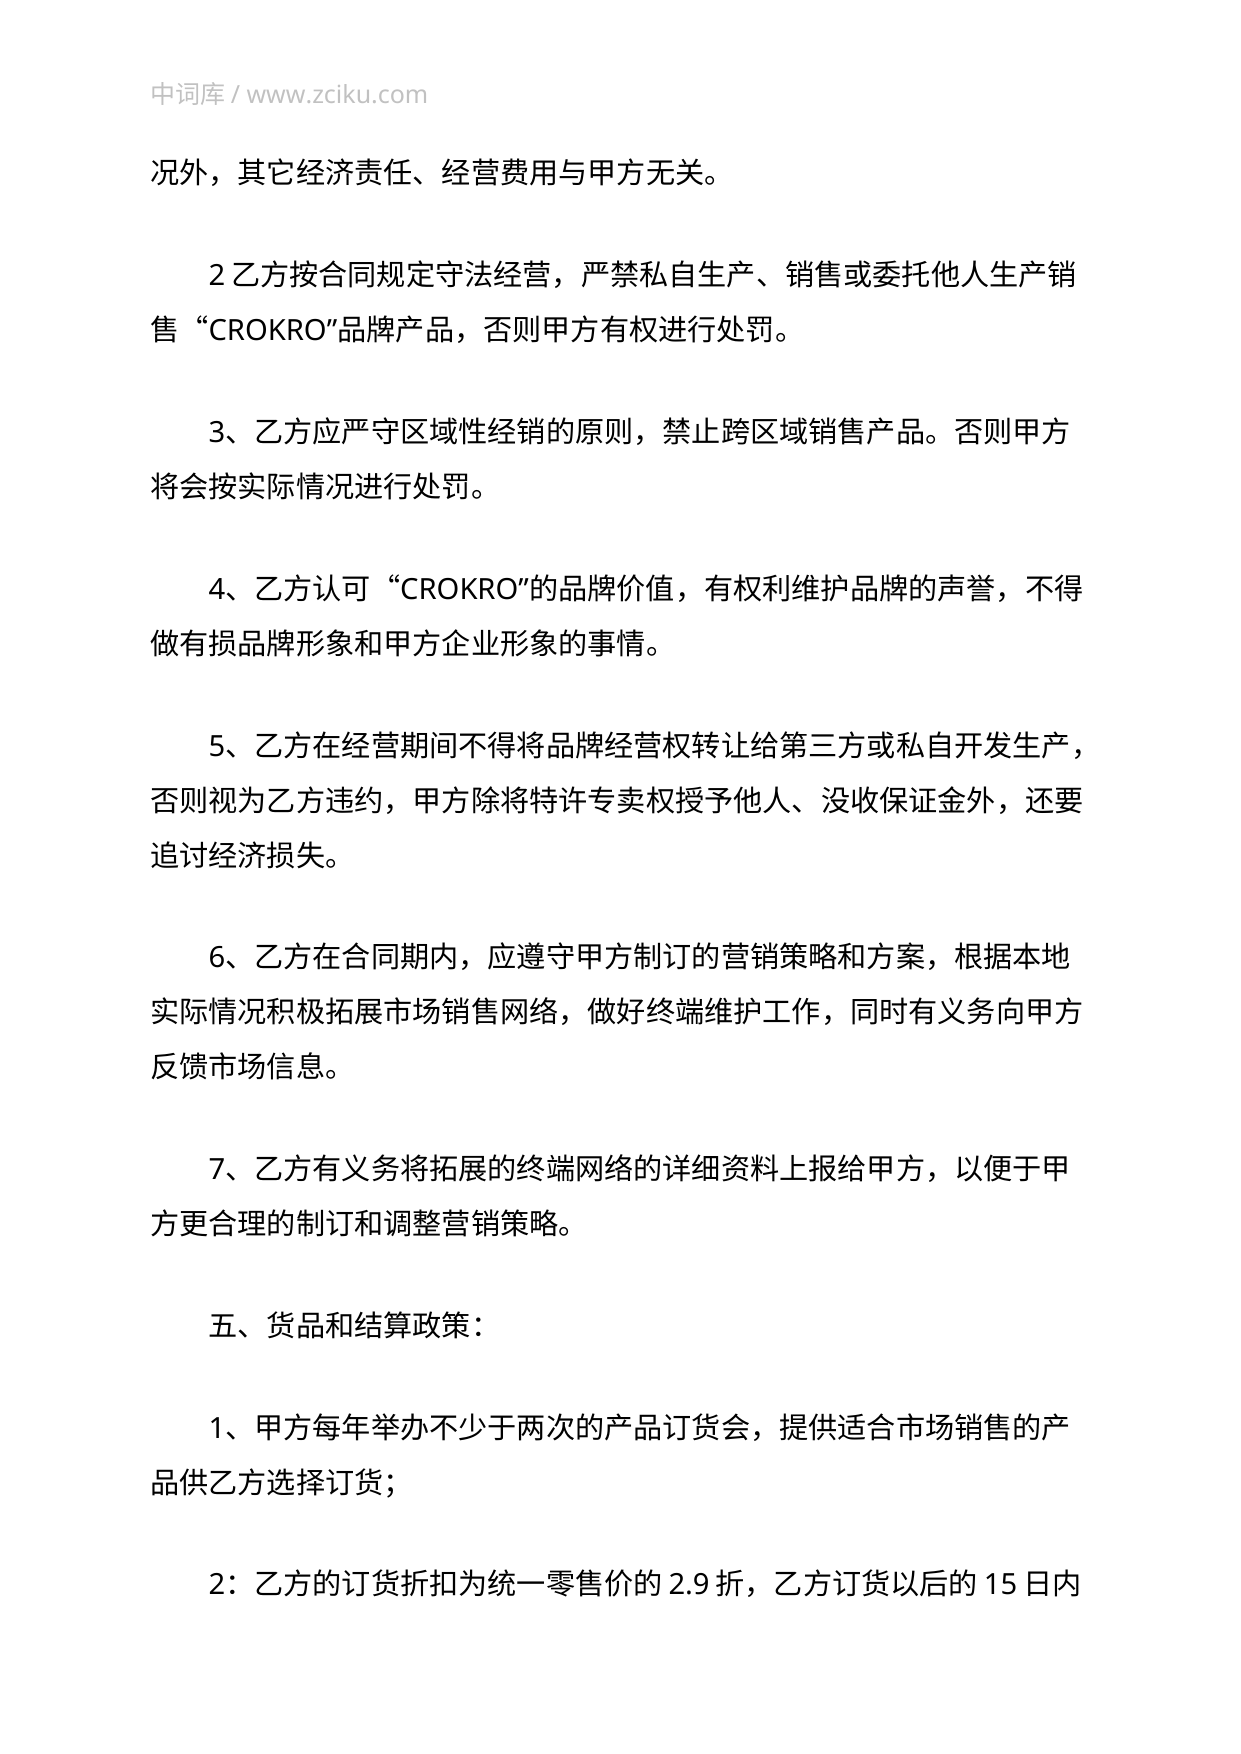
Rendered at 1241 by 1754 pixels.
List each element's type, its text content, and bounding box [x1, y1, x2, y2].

text 7、乙方有义务将拓展的终端网络的详细资料上报给甲方，以便于甲方更合理的制订和调整营销策略。 [150, 1146, 1090, 1243]
text 2乙方按合同规定守法经营，严禁私自生产、销售或委托他人生产销售“CROKRO”品牌产品，否则甲方有权进行处罚。 [150, 252, 1090, 349]
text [150, 1561, 1090, 1603]
text 4、乙方认可“CROKRO”的品牌价值，有权利维护品牌的声誉，不得做有损品牌形象和甲方企业形象的事情。 [150, 566, 1090, 663]
text 3、乙方应严守区域性经销的原则，禁止跨区域销售产品。否则甲方将会按实际情况进行处罚。 [150, 409, 1090, 506]
text 5、乙方在经营期间不得将品牌经营权转让给第三方或私自开发生产，否则视为乙方违约，甲方除将特许专卖权授予他人、没收保证金外，还要追讨经济损失。 [150, 722, 1090, 874]
text 1、甲方每年举办不少于两次的产品订货会，提供适合市场销售的产品供乙方选择订货； [150, 1404, 1090, 1501]
text 6、乙方在合同期内，应遵守甲方制订的营销策略和方案，根据本地实际情况积极拓展市场销售网络，做好终端维护工作，同时有义务向甲方反馈市场信息。 [150, 934, 1090, 1086]
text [150, 150, 1090, 192]
text 五、货品和结算政策： [150, 1302, 1090, 1345]
